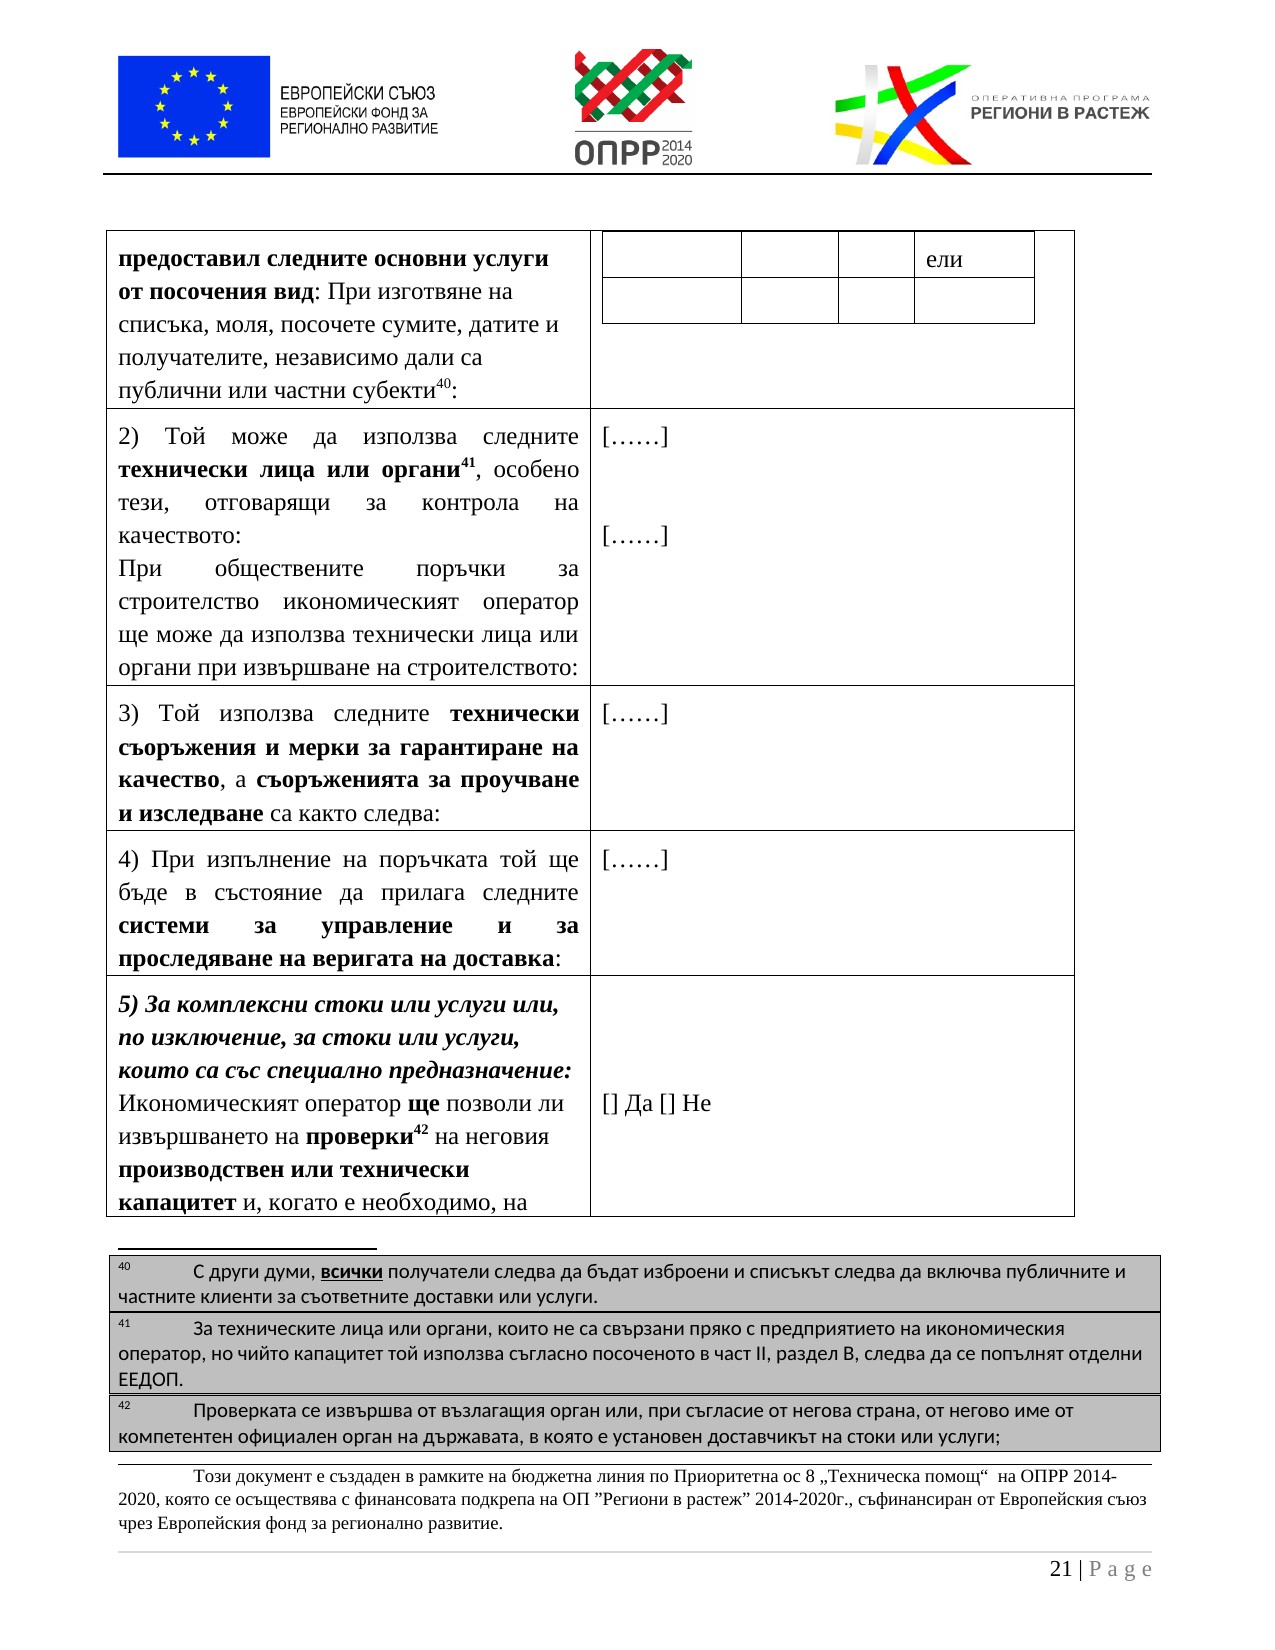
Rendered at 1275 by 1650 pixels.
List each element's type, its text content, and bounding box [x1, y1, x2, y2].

table_cell [……] [……] [591, 409, 1074, 685]
table_cell 4) При изпълнение на поръчката той ще бъде в състояние да прилага следните системи за управление и за проследяване на веригата на доставка: [107, 831, 590, 975]
picture [818, 57, 1173, 172]
table_cell [……] [591, 831, 1074, 975]
picture [103, 44, 466, 171]
table_cell [……] [591, 686, 1074, 830]
table_cell 3) Той използва следните технически съоръжения и мерки за гарантиране на качество, а съоръженията за проучване и изследване са както следва: [107, 686, 590, 830]
table_cell Брой години (този период е определен в обявлението или документацията за обществената поръчка): [……] [591, 231, 1074, 408]
table_cell 2) Той може да използва следните технически лица или органи, особено тези, отговарящи за контрола на качеството: При обществените поръчки за строителство икономическият оператор ще може да използва технически лица или органи при извършване на строителството: [107, 409, 590, 685]
picture [575, 49, 695, 171]
table_cell [] Да [] Не [591, 976, 1074, 1216]
